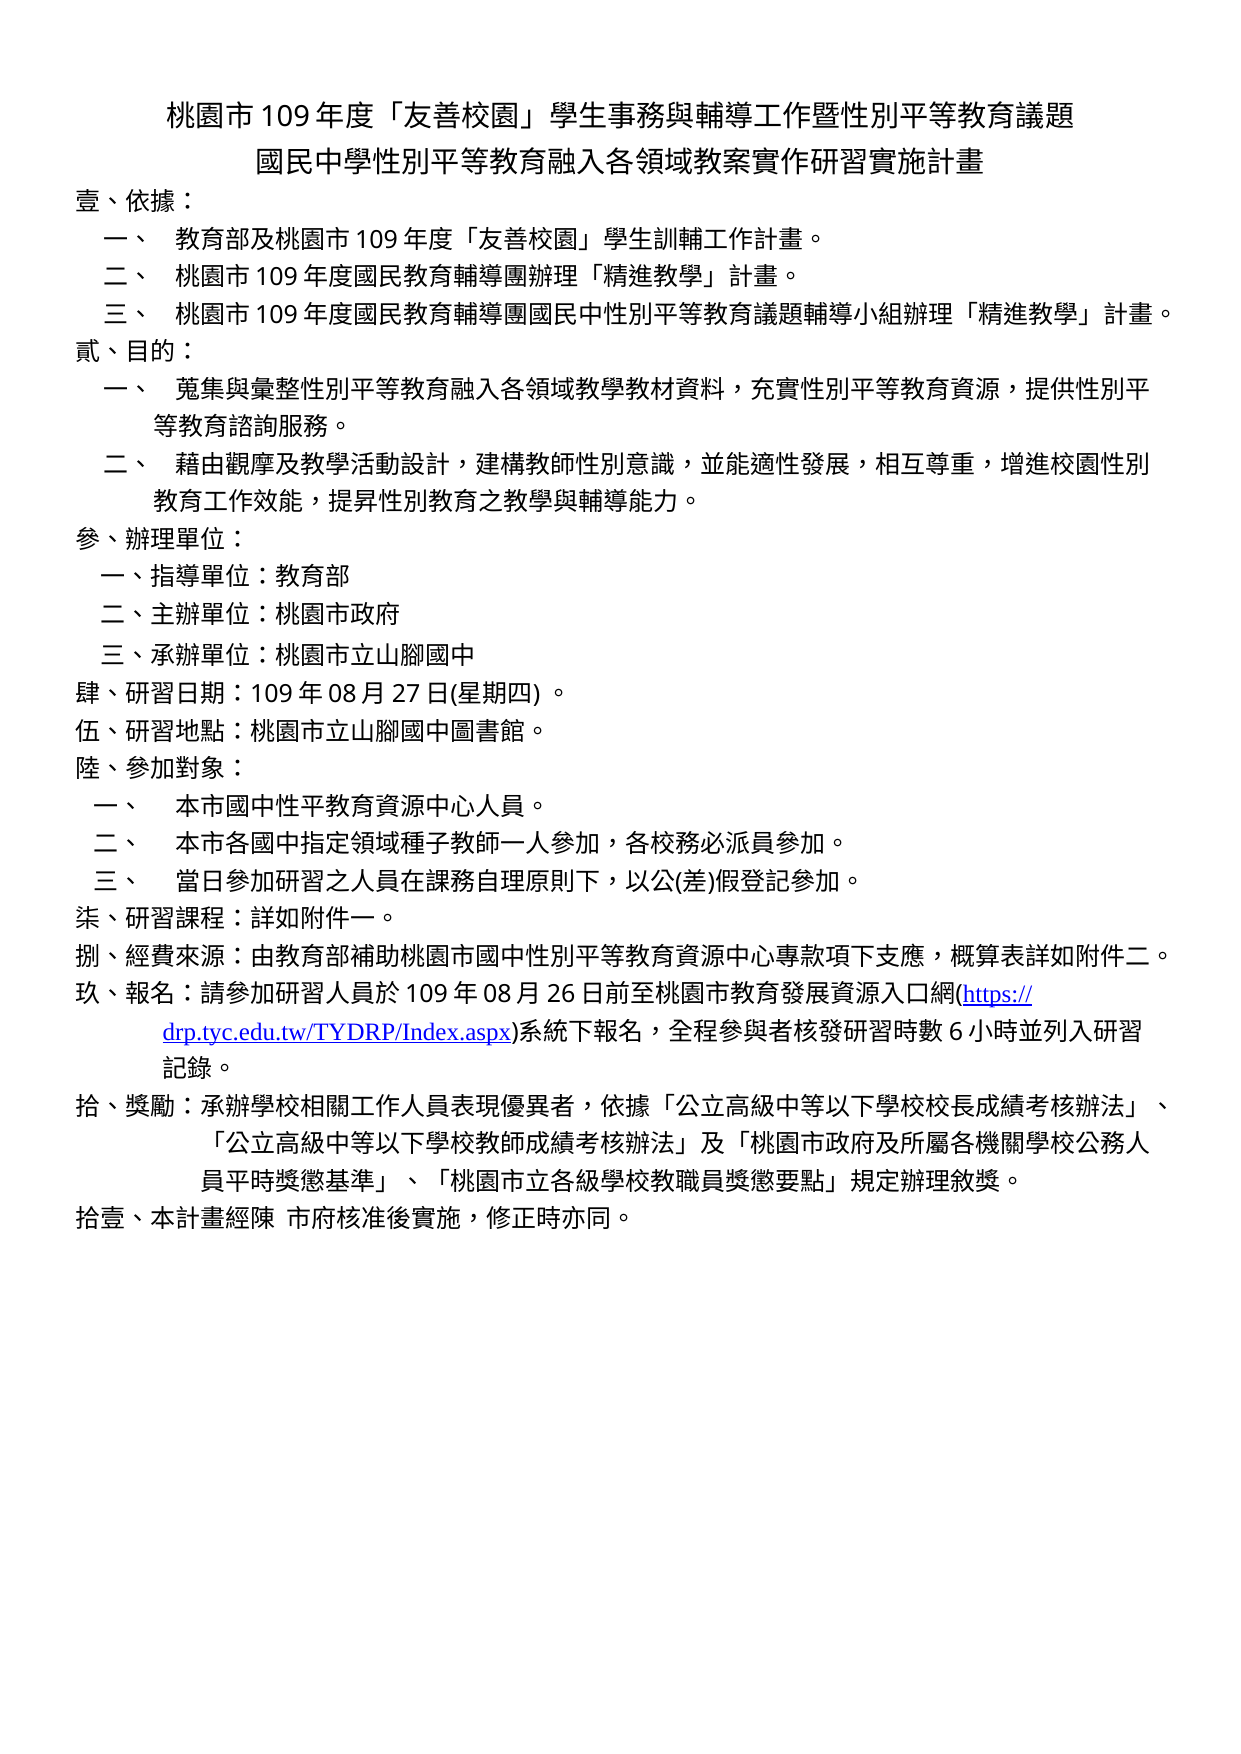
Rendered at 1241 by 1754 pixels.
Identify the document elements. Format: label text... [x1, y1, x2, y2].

text 肆、研習日期：109年08月27日(星期四) 。 [75, 673, 1165, 710]
list 藉由觀摩及教學活動設計，建構教師性別意識，並能適性發展，相互尊重，增進校園性別教育工作效能，提昇性別教育之教學與輔導能力。 [103, 444, 1165, 519]
text 二、主辦單位：桃園市政府 [75, 594, 1165, 631]
text 貳、目的： [75, 331, 1165, 369]
list 本市國中性平教育資源中心人員。 [94, 785, 1165, 823]
text 柒、研習課程：詳如附件一。 [75, 898, 1165, 935]
text 拾壹、本計畫經陳 市府核准後實施，修正時亦同。 [75, 1198, 1165, 1235]
text 拾、獎勵：承辦學校相關工作人員表現優異者，依據「公立高級中等以下學校校長成績考核辦法」、「公立高級中等以下學校教師成績考核辦法」及「桃園市政府及所屬各機關學校公務人員平時獎懲基準」、「桃園市立各級學校教職員獎懲要點」規定辦理敘獎。 [75, 1085, 1165, 1198]
text 壹、依據： [75, 181, 1165, 219]
text 國民中學性別平等教育融入各領域教案實作研習實施計畫 [75, 135, 1165, 181]
list 桃園市109年度國民教育輔導團國民中性別平等教育議題輔導小組辦理「精進教學」計畫。 [103, 294, 1165, 331]
text 桃園市109年度「友善校園」學生事務與輔導工作暨性別平等教育議題 [75, 89, 1165, 135]
text 參、辦理單位： [75, 519, 1165, 556]
text 玖、報名：請參加研習人員於109年08月26日前至桃園市教育發展資源入口網(https://drp.tyc.edu.tw/TYDRP/Index.aspx)系統下報名，全程參與者核發研習時數6小時並列入研習記錄。 [75, 973, 1165, 1085]
list 蒐集與彙整性別平等教育融入各領域教學教材資料，充實性別平等教育資源，提供性別平等教育諮詢服務。 [103, 369, 1165, 444]
text 捌、經費來源：由教育部補助桃園市國中性別平等教育資源中心專款項下支應，概算表詳如附件二。 [75, 935, 1165, 973]
list 當日參加研習之人員在課務自理原則下，以公(差)假登記參加。 [94, 860, 1165, 898]
text 一、指導單位：教育部 [75, 556, 1165, 594]
list 本市各國中指定領域種子教師一人參加，各校務必派員參加。 [94, 823, 1165, 860]
list 教育部及桃園市109年度「友善校園」學生訓輔工作計畫。 [103, 219, 1165, 256]
text 陸、參加對象： [75, 748, 1165, 785]
list 桃園市109年度國民教育輔導團辦理「精進教學」計畫。 [103, 256, 1165, 294]
text 伍、研習地點：桃園市立山腳國中圖書館。 [75, 710, 1165, 748]
text 三、承辦單位：桃園市立山腳國中 [75, 631, 1165, 673]
